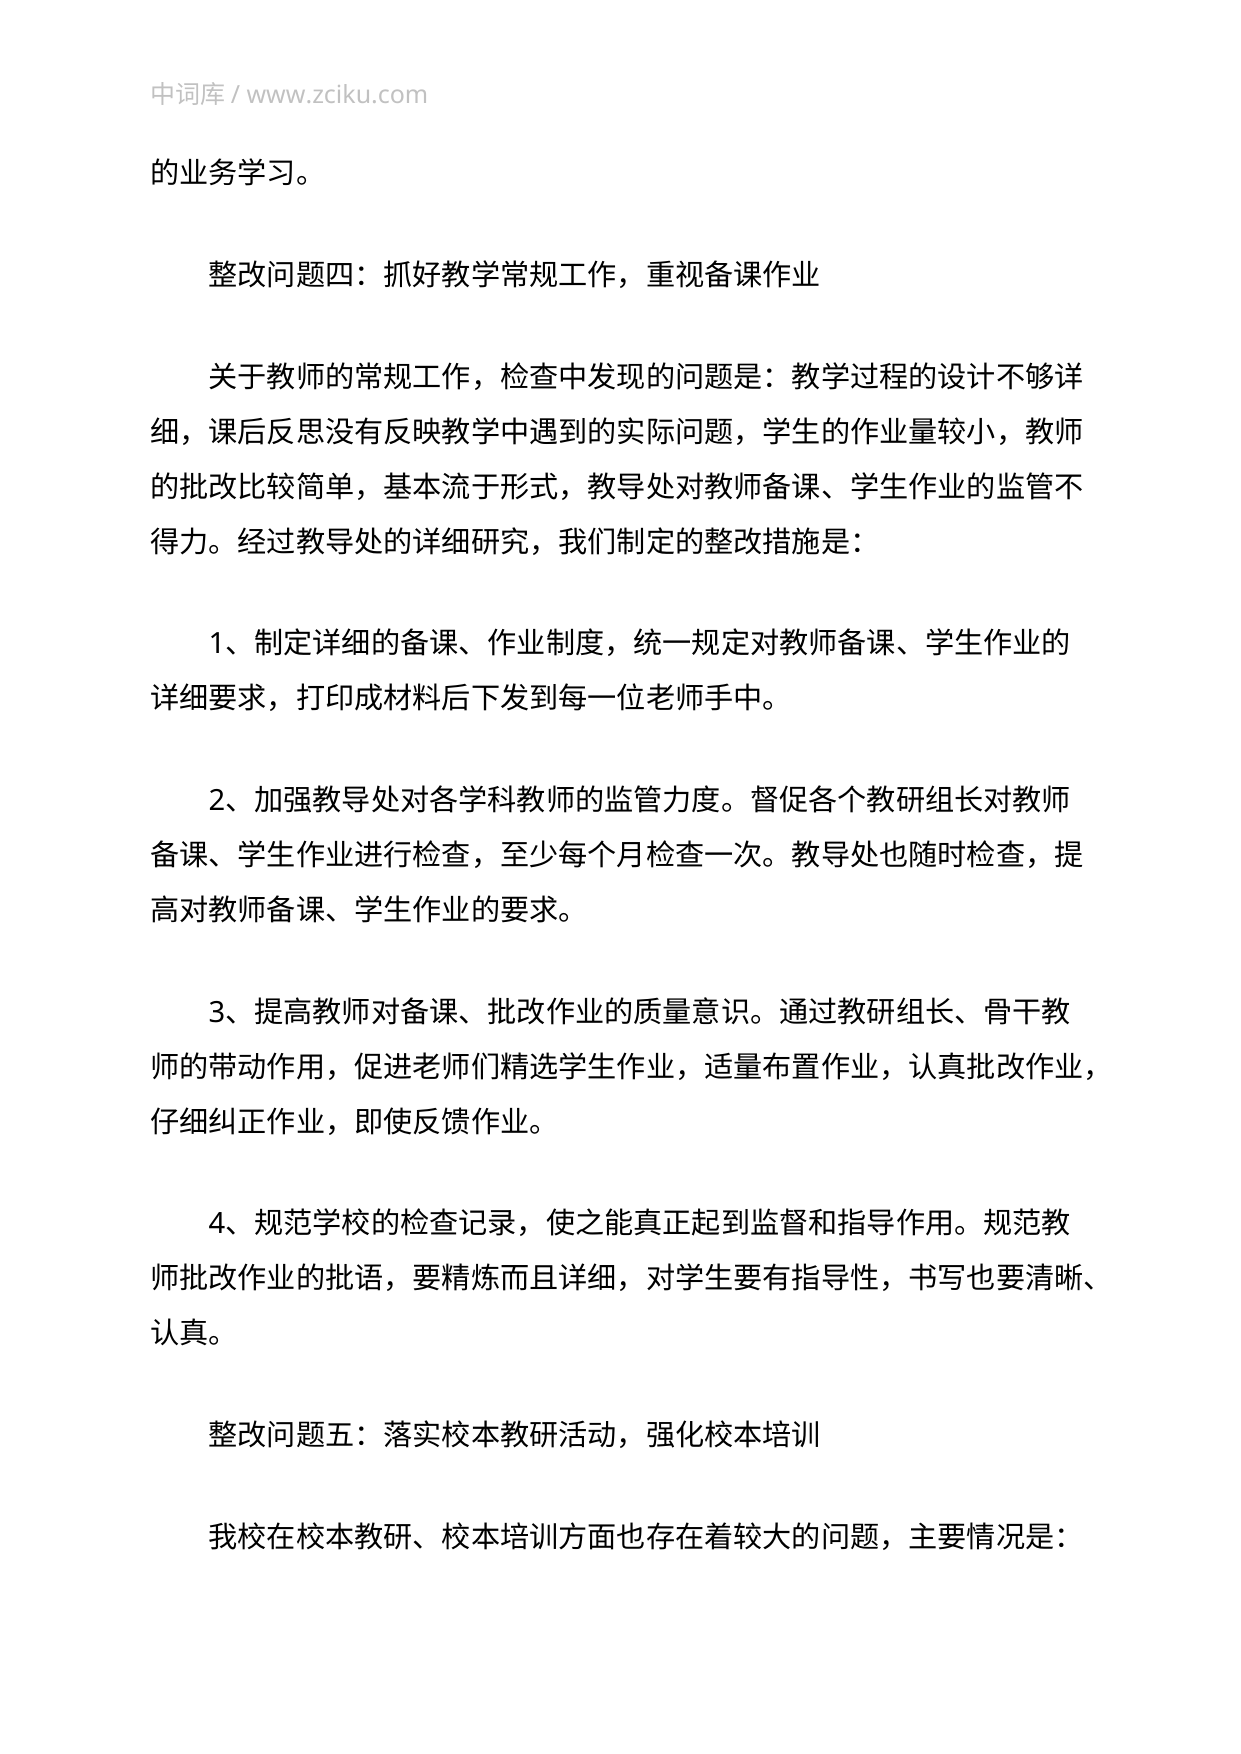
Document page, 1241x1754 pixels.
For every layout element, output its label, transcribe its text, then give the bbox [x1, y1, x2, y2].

text 整改问题五：落实校本教研活动，强化校本培训 [150, 1412, 1090, 1454]
text 1、制定详细的备课、作业制度，统一规定对教师备课、学生作业的详细要求，打印成材料后下发到每一位老师手中。 [150, 620, 1090, 717]
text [150, 1513, 1090, 1556]
text 3、提高教师对备课、批改作业的质量意识。通过教研组长、骨干教师的带动作用，促进老师们精选学生作业，适量布置作业，认真批改作业，仔细纠正作业，即使反馈作业。 [150, 988, 1090, 1141]
text 2、加强教导处对各学科教师的监管力度。督促各个教研组长对教师备课、学生作业进行检查，至少每个月检查一次。教导处也随时检查，提高对教师备课、学生作业的要求。 [150, 777, 1090, 929]
text 4、规范学校的检查记录，使之能真正起到监督和指导作用。规范教师批改作业的批语，要精炼而且详细，对学生要有指导性，书写也要清晰、认真。 [150, 1200, 1090, 1352]
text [150, 150, 1090, 192]
text 整改问题四：抓好教学常规工作，重视备课作业 [150, 252, 1090, 294]
text 关于教师的常规工作，检查中发现的问题是：教学过程的设计不够详细，课后反思没有反映教学中遇到的实际问题，学生的作业量较小，教师的批改比较简单，基本流于形式，教导处对教师备课、学生作业的监管不得力。经过教导处的详细研究，我们制定的整改措施是： [150, 353, 1090, 561]
